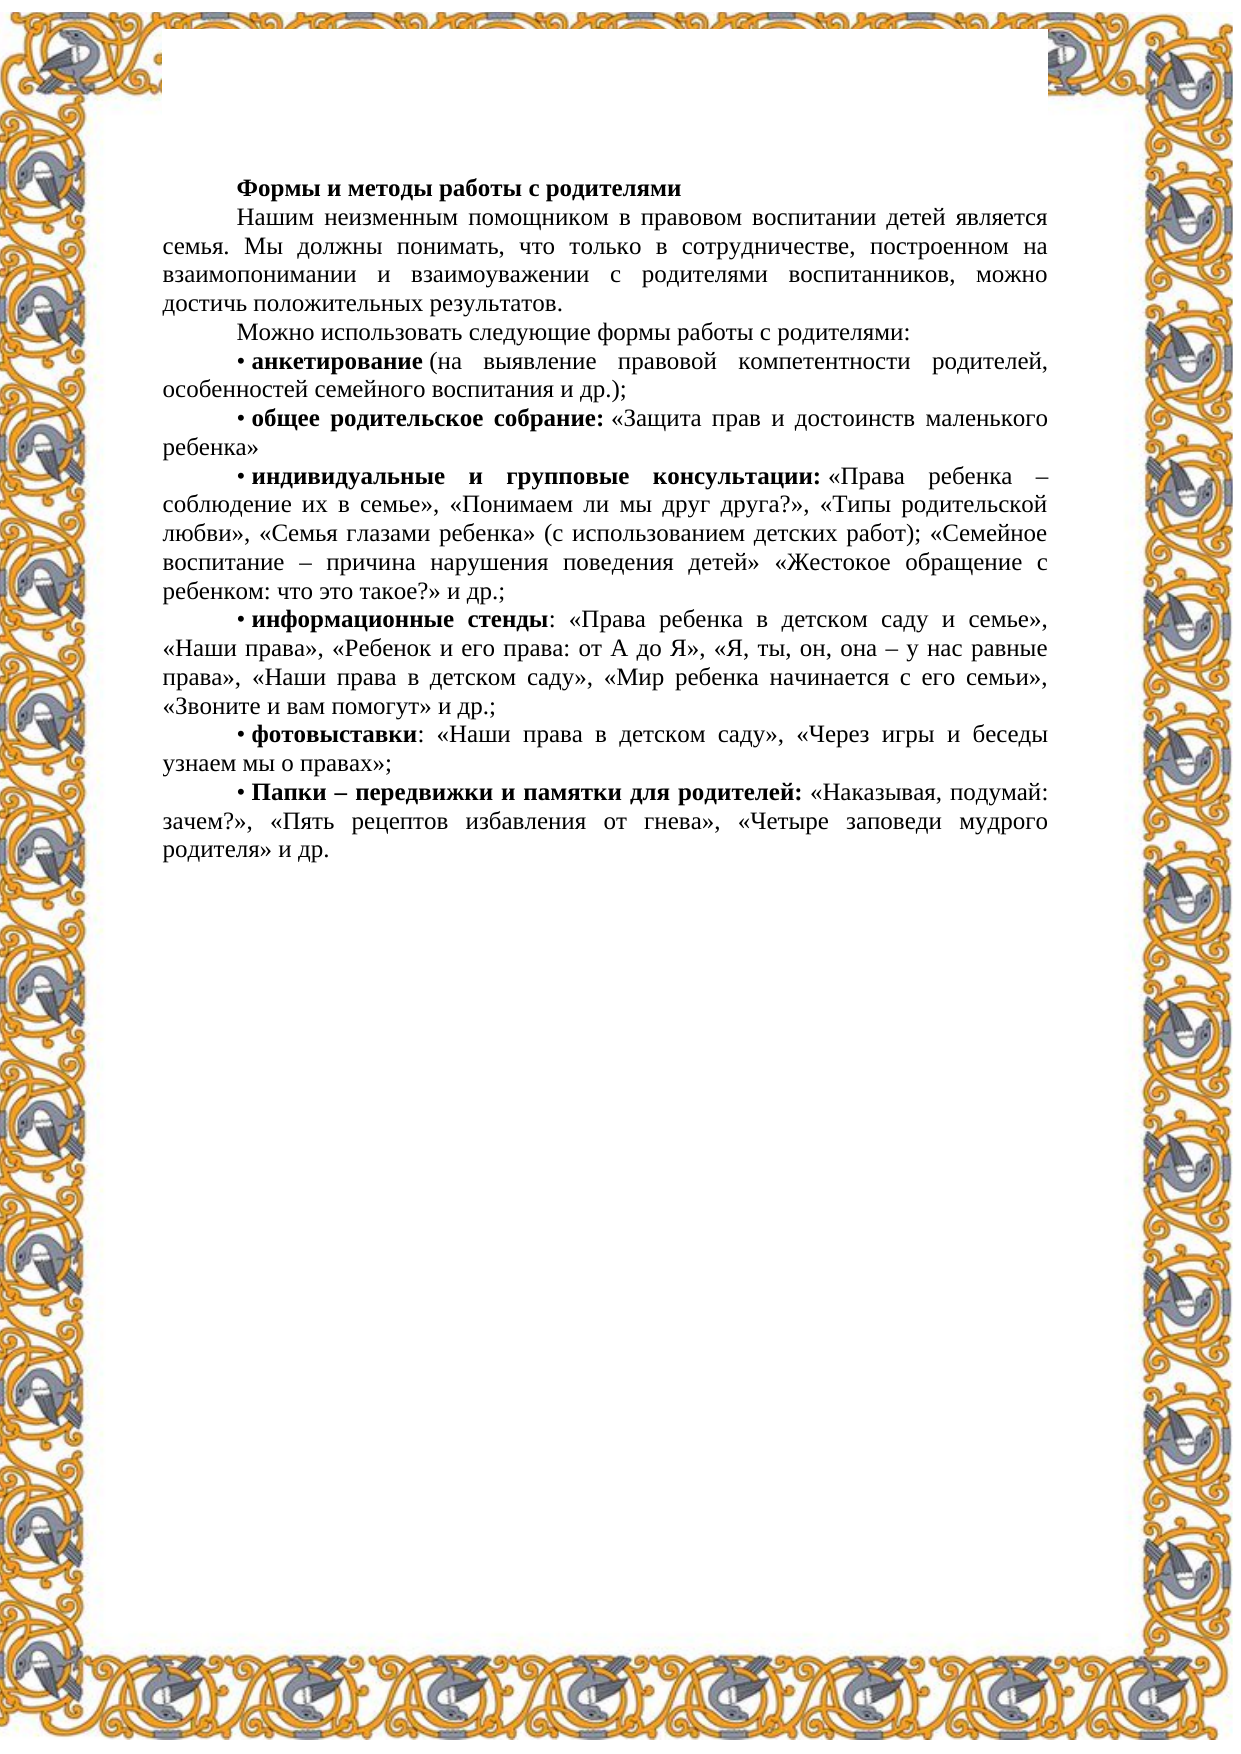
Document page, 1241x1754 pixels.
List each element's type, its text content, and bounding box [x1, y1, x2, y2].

text Формы и методы работы с родителями [162, 173, 1048, 202]
text Нашим неизменным помощником в правовом воспитании детей является семья. Мы должны понимать, что только в сотрудничестве, построенном на взаимопонимании и взаимоуважении с родителями воспитанников, можно достичь положительных результатов. [162, 202, 1048, 317]
text • анкетирование (на выявление правовой компетентности родителей, особенностей семейного воспитания и др.); [162, 346, 1048, 403]
text • индивидуальные и групповые консультации: «Права ребенка – соблюдение их в семье», «Понимаем ли мы друг друга?», «Типы родительской любви», «Семья глазами ребенка» (с использованием детских работ); «Семейное воспитание – причина нарушения поведения детей» «Жестокое обращение с ребенком: что это такое?» и др.; [162, 461, 1048, 604]
picture [0, 12, 1233, 1740]
text • информационные стенды: «Права ребенка в детском саду и семье», «Наши права», «Ребенок и его права: от А до Я», «Я, ты, он, она – у нас равные права», «Наши права в детском саду», «Мир ребенка начинается с его семьи», «Звоните и вам помогут» и др.; [162, 604, 1048, 719]
text • фотовыставки: «Наши права в детском саду», «Через игры и беседы узнаем мы о правах»; [162, 719, 1048, 777]
text • общее родительское собрание: «Защита прав и достоинств маленького ребенка» [162, 403, 1048, 461]
text Можно использовать следующие формы работы с родителями: [162, 317, 1048, 346]
text • Папки – передвижки и памятки для родителей: «Наказывая, подумай: зачем?», «Пять рецептов избавления от гнева», «Четыре заповеди мудрого родителя» и др. [162, 777, 1048, 863]
